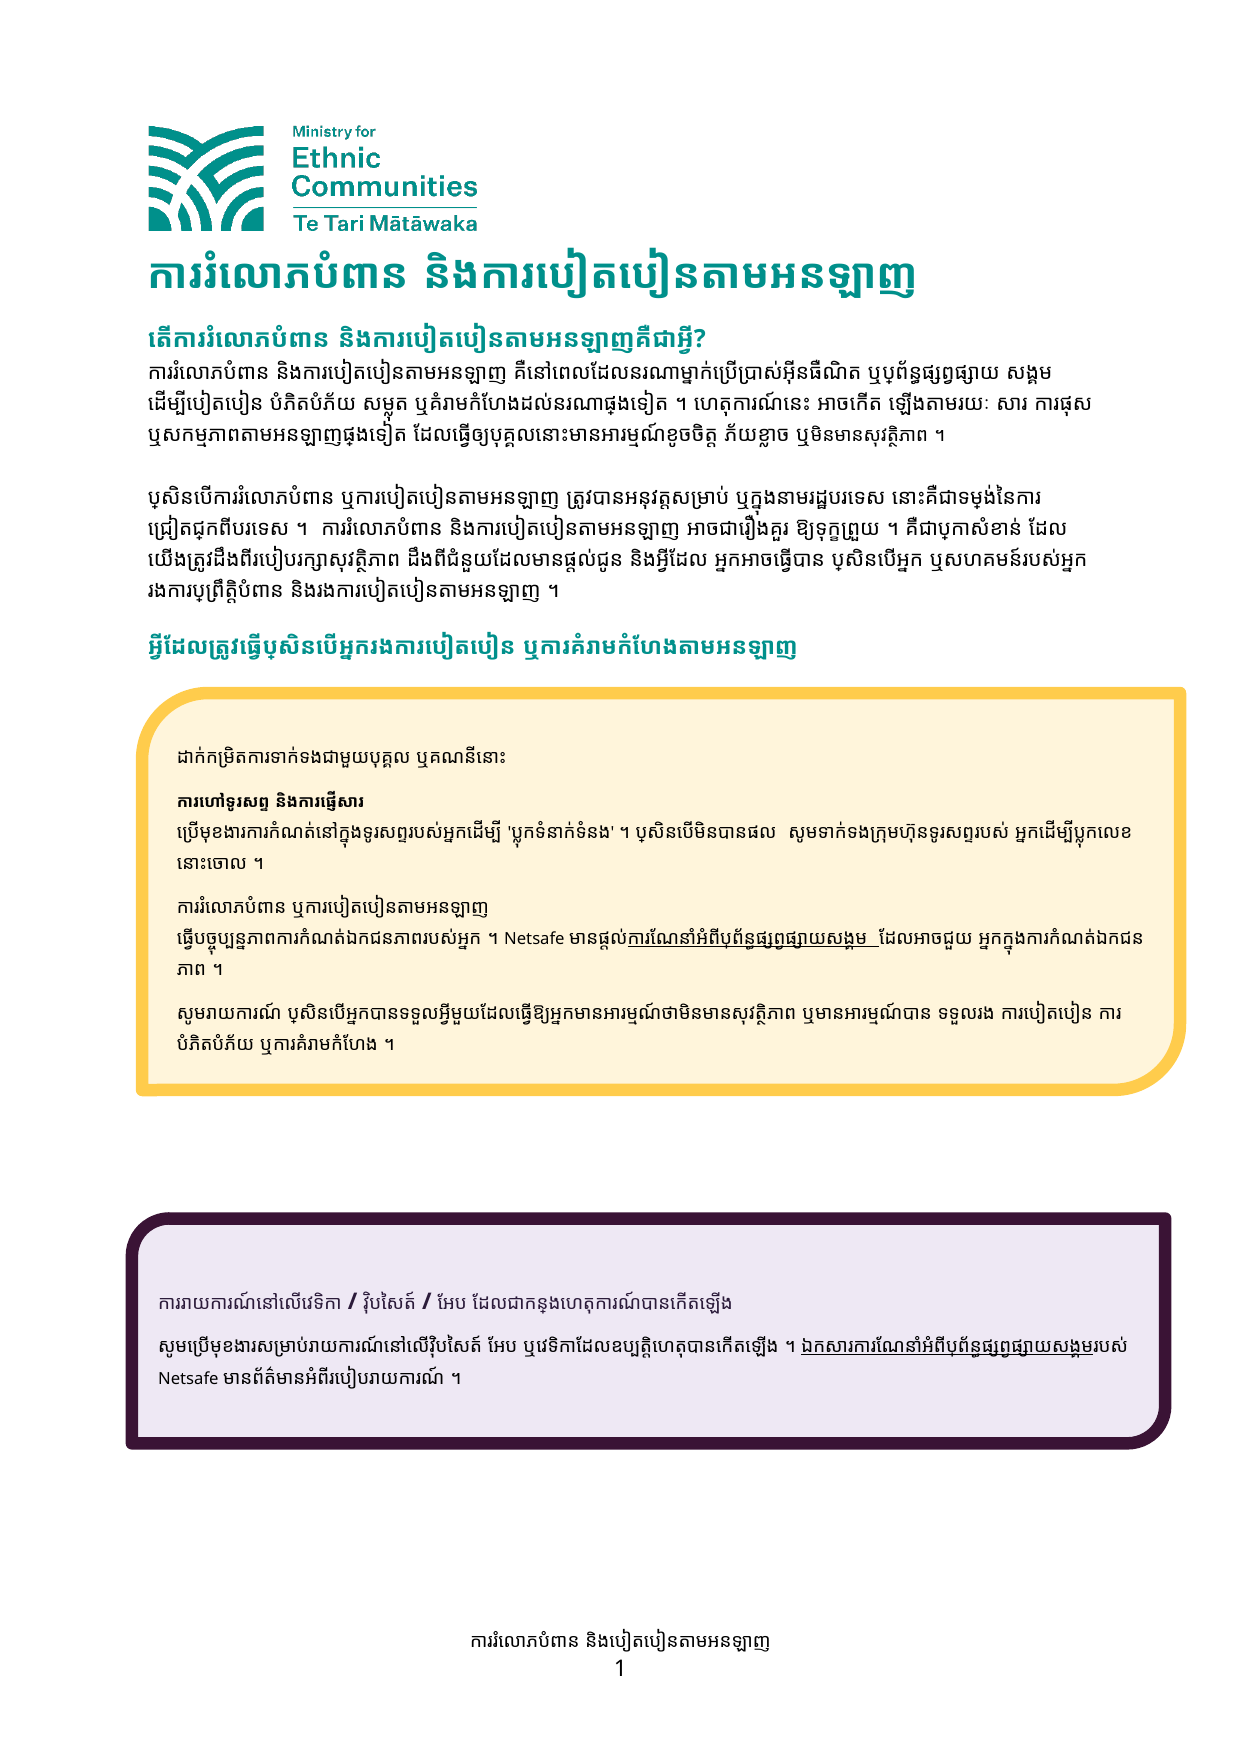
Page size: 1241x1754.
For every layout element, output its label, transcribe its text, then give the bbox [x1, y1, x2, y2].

text ការរំលោភបំពាន និងការបៀតបៀនតាមអនឡាញ [574, 249, 662, 298]
text ការរំលោភបំពាន និងការបៀតបៀនតាមអនឡាញ [148, 249, 580, 298]
text តើការរំលោភបំពាន និងការបៀតបៀនតាមអនឡាញគឺជាអ្វី? ការរំលោភបំពាន និងការបៀតបៀនតាមអនឡាញ គឺនៅពេលដែលនរណាម្នាក់ប្រើប្រាស់អ៊ីនធឺណិត ឬប្រព័ន្ធផ្សព្វផ្សាយ សង្គម ដើម្បីបៀតបៀន បំភិតបំភ័យ សម្លុត ឬគំរាមកំហែងដល់នរណាផ្សេងទៀត ។ ហេតុការណ៍នេះ អាចកើត ឡើង​តាមរយៈ សារ ការផុស ឬសកម្មភាពតាមអនឡាញផ្សេងទៀត ដែលធ្វើឲ្យបុគ្គលនោះមានអារម្មណ៍ខូចចិត្ត ភ័យខ្លាច ឬមិនមានសុវត្ថិភាព ។ ប្រសិនបើការរំលោភបំពាន ឬការបៀតបៀនតាមអនឡាញ ត្រូវបានអនុវត្តសម្រាប់ ឬក្នុងនាមរដ្ឋបរទេស នោះគឺជាទម្រង់នៃការជ្រៀតជ្រែកពីបរទេស ។ ការរំលោភបំពាន និងការបៀតបៀនតាមអនឡាញ អាចជារឿងគួរ ឱ្យទុក្ខ​ព្រួយ ។ គឺជាប្រកាសំខាន់ ដែលយើងត្រូវដឹងពីរបៀបរក្សាសុវត្ថិភាព ដឹងពីជំនួយដែលមានផ្តល់ជូន និងអ្វីដែល អ្នកអាច​ធ្វើបាន ប្រសិនបើអ្នក ឬសហគមន៍របស់អ្នករងការប្រព្រឹត្តិបំពាន និងរងការបៀតបៀនតាមអនឡាញ ។ [148, 323, 1092, 604]
text អ្វីដែលត្រូវធ្វើប្រសិនបើអ្នករងការបៀតបៀន ឬការគំរាមកំហែងតាមអនឡាញ [148, 629, 1092, 660]
text ការរំលោភបំពាន និងការបៀតបៀនតាមអនឡាញ [656, 249, 1152, 298]
picture [128, 105, 493, 249]
